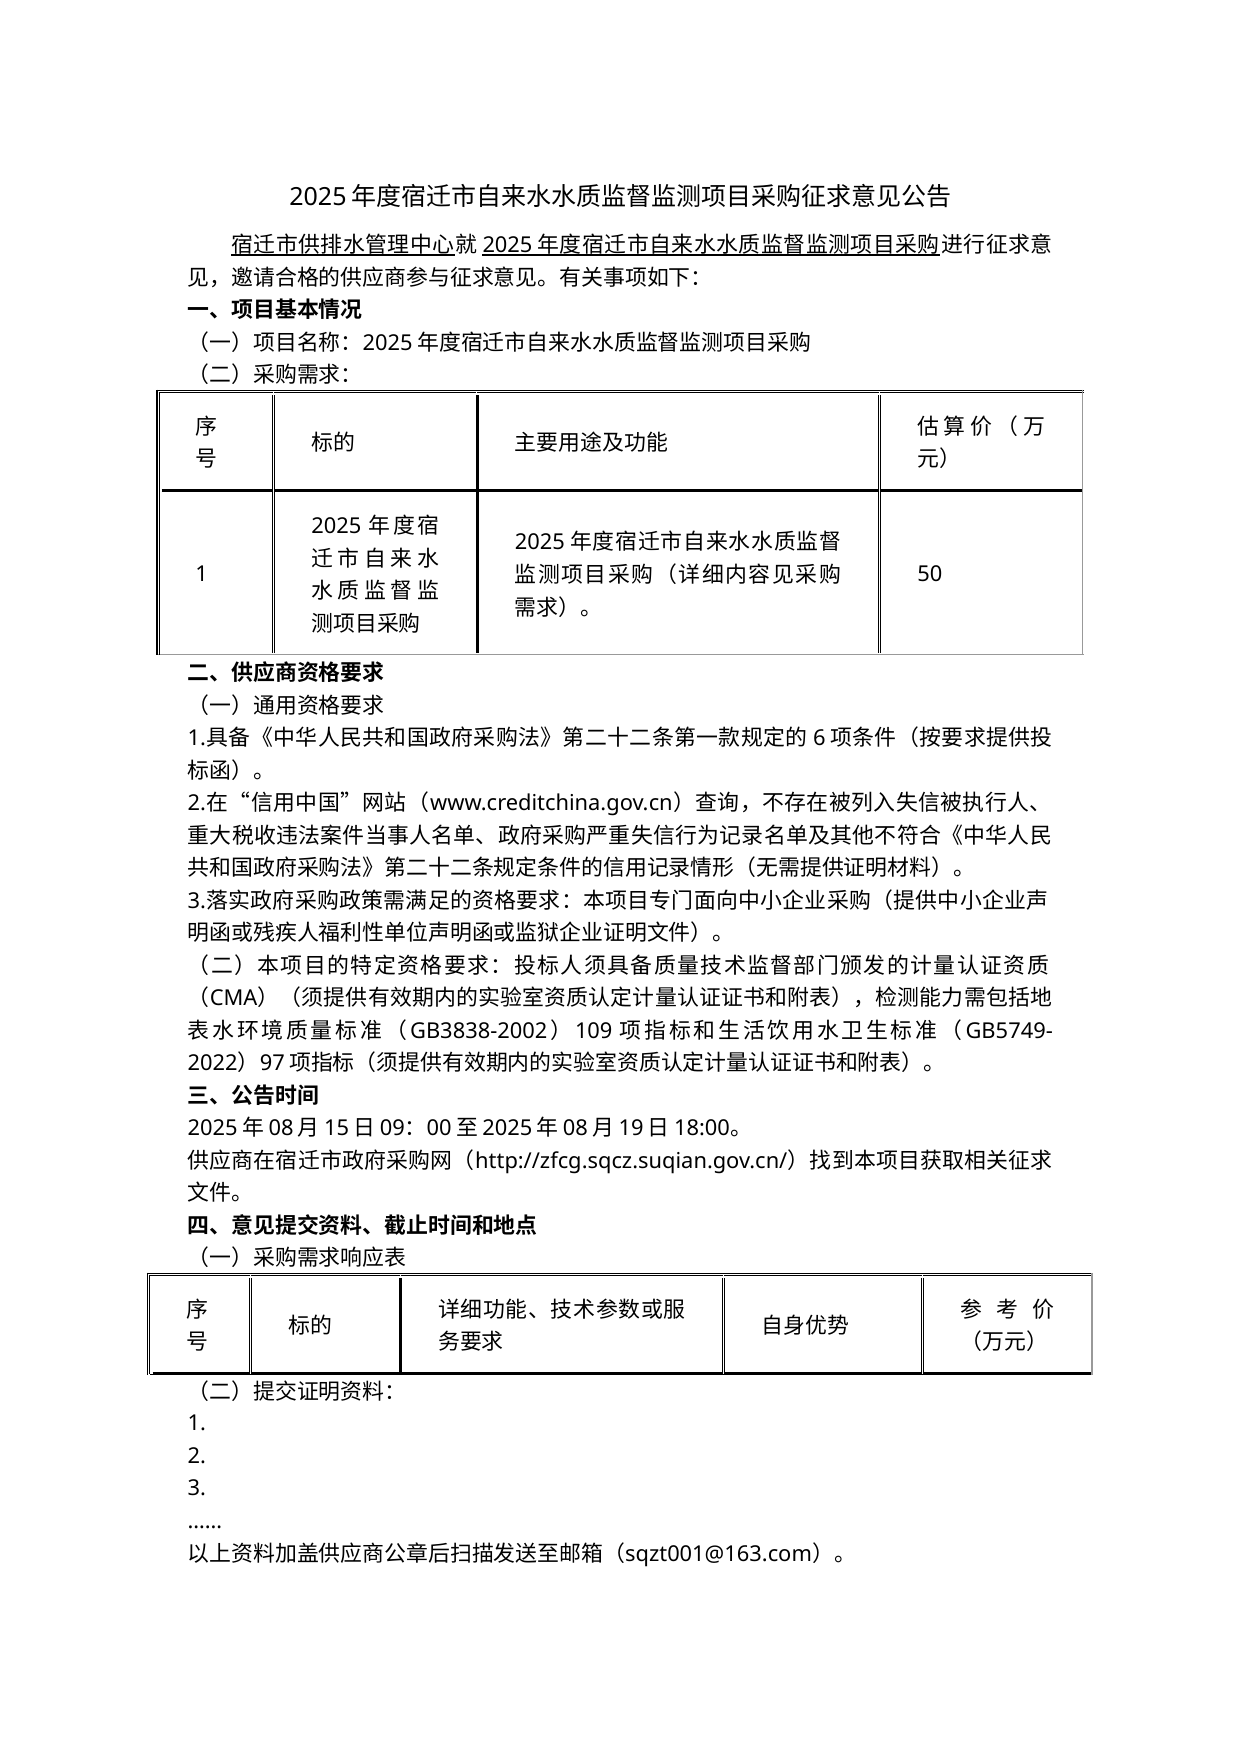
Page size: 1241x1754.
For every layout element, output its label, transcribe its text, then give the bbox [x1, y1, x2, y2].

text 2025年08月15日09：00至2025年08月19日18:00。 [187, 1110, 1053, 1142]
table_cell 2025年度宿迁市自来水水质监督监测项目采购（详细内容见采购需求）。 [479, 492, 878, 653]
table_header 序号 [160, 393, 274, 489]
table_header 序号 [150, 1276, 251, 1372]
text （一）采购需求响应表 [187, 1240, 1053, 1272]
text 2. [187, 1438, 1053, 1471]
text 二、供应商资格要求 [187, 655, 1053, 687]
text …… [187, 1503, 1053, 1536]
text （二）本项目的特定资格要求：投标人须具备质量技术监督部门颁发的计量认证资质（CMA）（须提供有效期内的实验室资质认定计量认证证书和附表），检测能力需包括地表水环境质量标准（GB3838-2002）109项指标和生活饮用水卫生标准（GB5749-2022）97项指标（须提供有效期内的实验室资质认定计量认证证书和附表）。 [187, 947, 1053, 1077]
table_header 详细功能、技术参数或服务要求 [400, 1276, 724, 1372]
text 供应商在宿迁市政府采购网（http://zfcg.sqcz.suqian.gov.cn/）找到本项目获取相关征求文件。 [187, 1142, 1053, 1207]
text 以上资料加盖供应商公章后扫描发送至邮箱（sqzt001@163.com）。 [187, 1536, 1053, 1568]
text 一、项目基本情况 [187, 292, 1053, 324]
text 宿迁市供排水管理中心就2025年度宿迁市自来水水质监督监测项目采购进行征求意见，邀请合格的供应商参与征求意见。有关事项如下： [187, 227, 1053, 292]
table_header 参考价（万元） [923, 1276, 1091, 1372]
table_cell 2025年度宿迁市自来水水质监督监测项目采购 [275, 492, 476, 653]
text 3. [187, 1471, 1053, 1503]
text （一）项目名称：2025年度宿迁市自来水水质监督监测项目采购 [187, 324, 1053, 357]
table_cell 1 [160, 489, 272, 653]
text 三、公告时间 [187, 1077, 1053, 1110]
text 四、意见提交资料、截止时间和地点 [187, 1207, 1053, 1240]
text 3.落实政府采购政策需满足的资格要求：本项目专门面向中小企业采购（提供中小企业声明函或残疾人福利性单位声明函或监狱企业证明文件）。 [187, 882, 1053, 947]
text 2.在“信用中国”网站（www.creditchina.gov.cn）查询，不存在被列入失信被执行人、重大税收违法案件当事人名单、政府采购严重失信行为记录名单及其他不符合《中华人民共和国政府采购法》第二十二条规定条件的信用记录情形（无需提供证明材料）。 [187, 785, 1053, 882]
table_header 估算价（万元） [880, 393, 1082, 489]
table_header 标的 [251, 1276, 400, 1372]
text （一）通用资格要求 [187, 687, 1053, 720]
text （二）提交证明资料： [187, 1375, 1053, 1406]
table_header 自身优势 [724, 1276, 923, 1372]
text 1.具备《中华人民共和国政府采购法》第二十二条第一款规定的6项条件（按要求提供投标函）。 [187, 720, 1053, 785]
text 2025年度宿迁市自来水水质监督监测项目采购征求意见公告 [187, 162, 1053, 227]
table_header 标的 [274, 391, 477, 489]
table_cell 50 [881, 492, 1082, 653]
text （二）采购需求： [187, 357, 1053, 389]
text 1. [187, 1406, 1053, 1438]
table_header 主要用途及功能 [477, 393, 879, 489]
